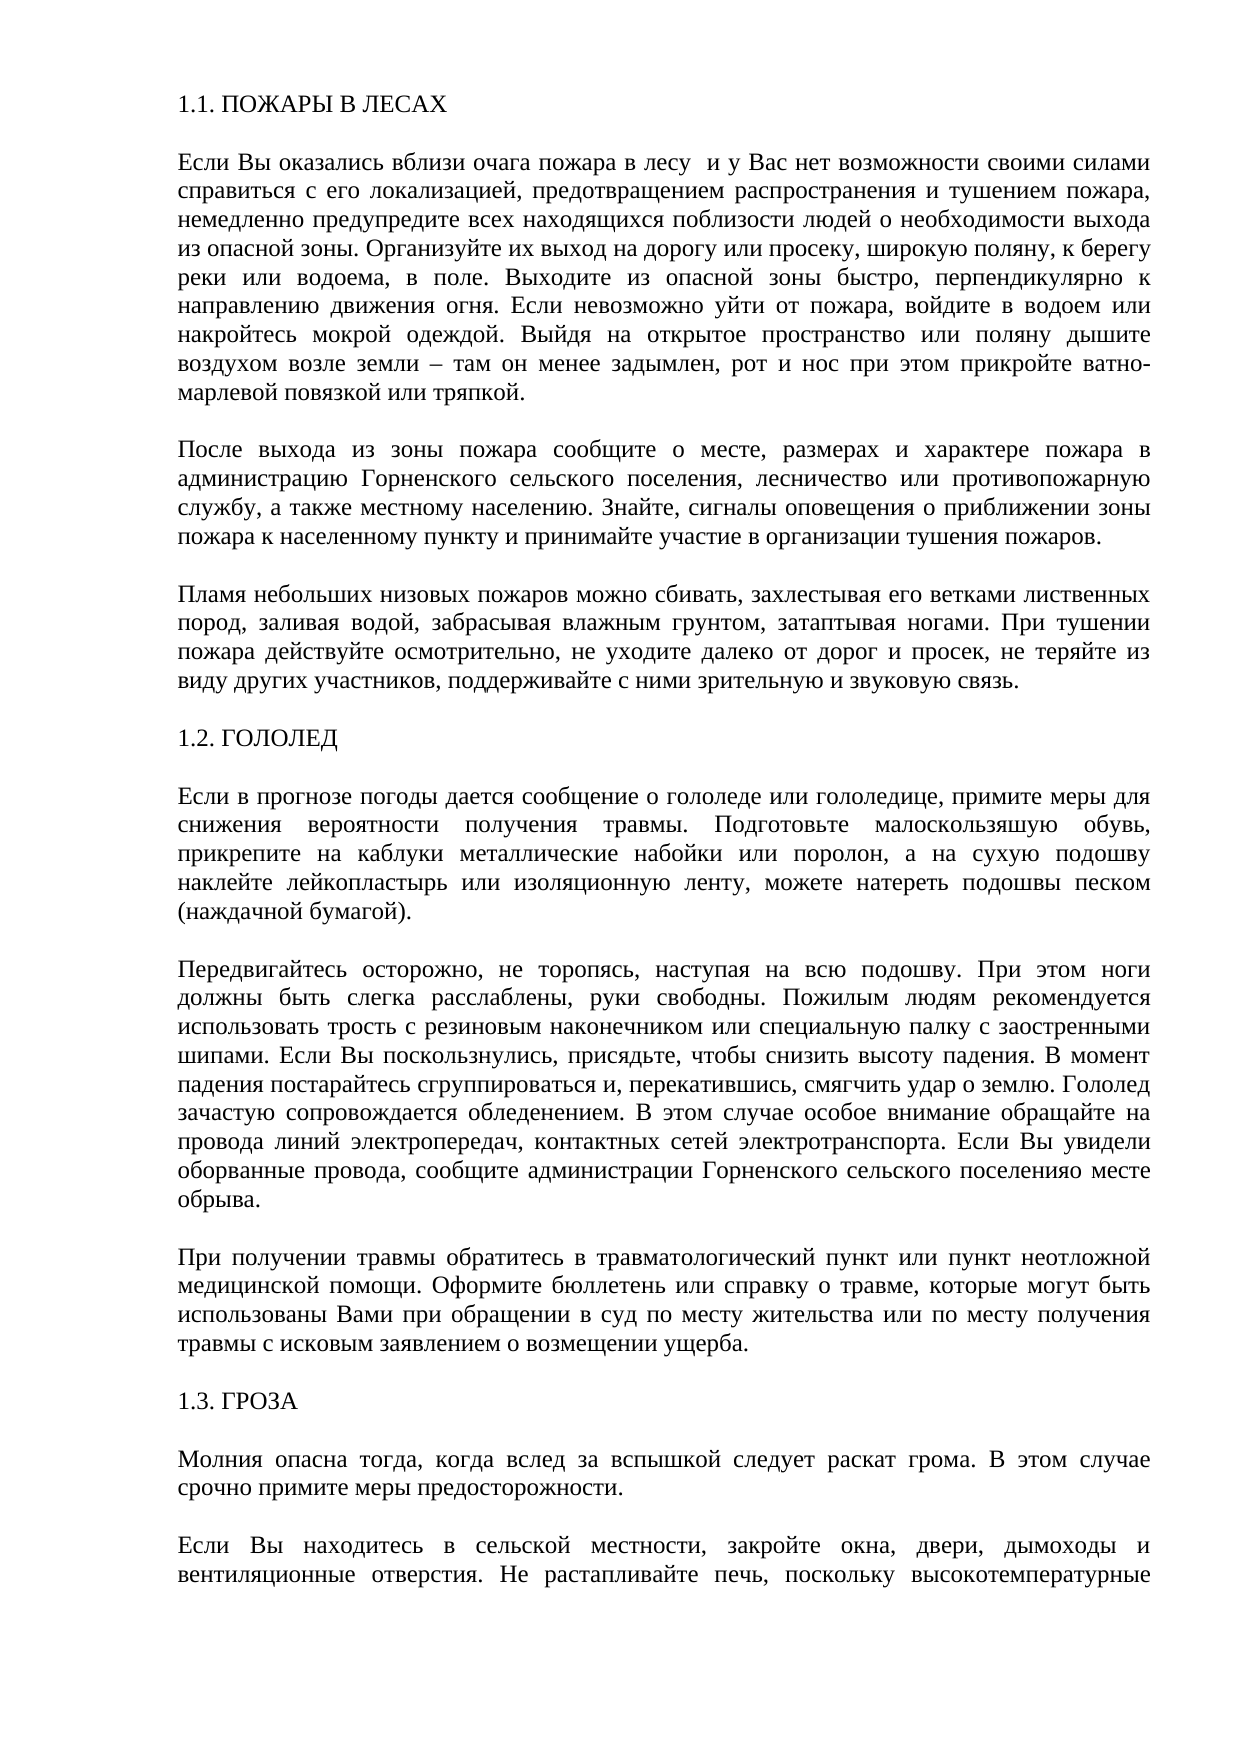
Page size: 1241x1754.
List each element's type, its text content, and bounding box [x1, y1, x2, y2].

text После выхода из зоны пожара сообщите о месте, размерах и характере пожара в администрацию Горненского сельского поселения, лесничество или противопожарную службу, а также местному населению. Знайте, сигналы оповещения о приближении зоны пожара к населенному пункту и принимайте участие в организации тушения пожаров. [177, 434, 1152, 549]
text Пламя небольших низовых пожаров можно сбивать, захлестывая его ветками лиственных пород, заливая водой, забрасывая влажным грунтом, затаптывая ногами. При тушении пожара действуйте осмотрительно, не уходите далеко от дорог и просек, не теряйте из виду других участников, поддерживайте с ними зрительную и звуковую связь. [177, 579, 1152, 694]
text Если в прогнозе погоды дается сообщение о гололеде или гололедице, примите меры для снижения вероятности получения травмы. Подготовьте малоскользяшую обувь, прикрепите на каблуки металлические набойки или поролон, а на сухую подошву наклейте лейкопластырь или изоляционную ленту, можете натереть подошвы песком (наждачной бумагой). [177, 781, 1152, 924]
text Если Вы оказались вблизи очага пожара в лесу и у Вас нет возможности своими силами справиться с его локализацией, предотвращением распространения и тушением пожара, немедленно предупредите всех находящихся поблизости людей о необходимости выхода из опасной зоны. Организуйте их выход на дорогу или просеку, широкую поляну, к берегу реки или водоема, в поле. Выходите из опасной зоны быстро, перпендикулярно к направлению движения огня. Если невозможно уйти от пожара, войдите в водоем или накройтесь мокрой одеждой. Выйдя на открытое пространство или поляну дышите воздухом возле земли – там он менее задымлен, рот и нос при этом прикройте ватно-марлевой повязкой или тряпкой. [177, 147, 1152, 405]
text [177, 1530, 1152, 1588]
text 1.1. ПОЖАРЫ В ЛЕСАХ [177, 89, 1152, 117]
text При получении травмы обратитесь в травматологический пункт или пункт неотложной медицинской помощи. Оформите бюллетень или справку о травме, которые могут быть использованы Вами при обращении в суд по месту жительства или по месту получения травмы с исковым заявлением о возмещении ущерба. [177, 1242, 1152, 1357]
text 1.2. ГОЛОЛЕД [177, 723, 1152, 752]
text Передвигайтесь осторожно, не торопясь, наступая на всю подошву. При этом ноги должны быть слегка расслаблены, руки свободны. Пожилым людям рекомендуется использовать трость с резиновым наконечником или специальную палку с заостренными шипами. Если Вы поскользнулись, присядьте, чтобы снизить высоту падения. В момент падения постарайтесь сгруппироваться и, перекатившись, смягчить удар о землю. Гололед зачастую сопровождается обледенением. В этом случае особое внимание обращайте на провода линий электропередач, контактных сетей электротранспорта. Если Вы увидели оборванные провода, сообщите администрации Горненского сельского поселенияо месте обрыва. [177, 954, 1152, 1212]
text Молния опасна тогда, когда вслед за вспышкой следует раскат грома. В этом случае срочно примите меры предосторожности. [177, 1444, 1152, 1501]
text 1.3. ГРОЗА [177, 1386, 1152, 1414]
